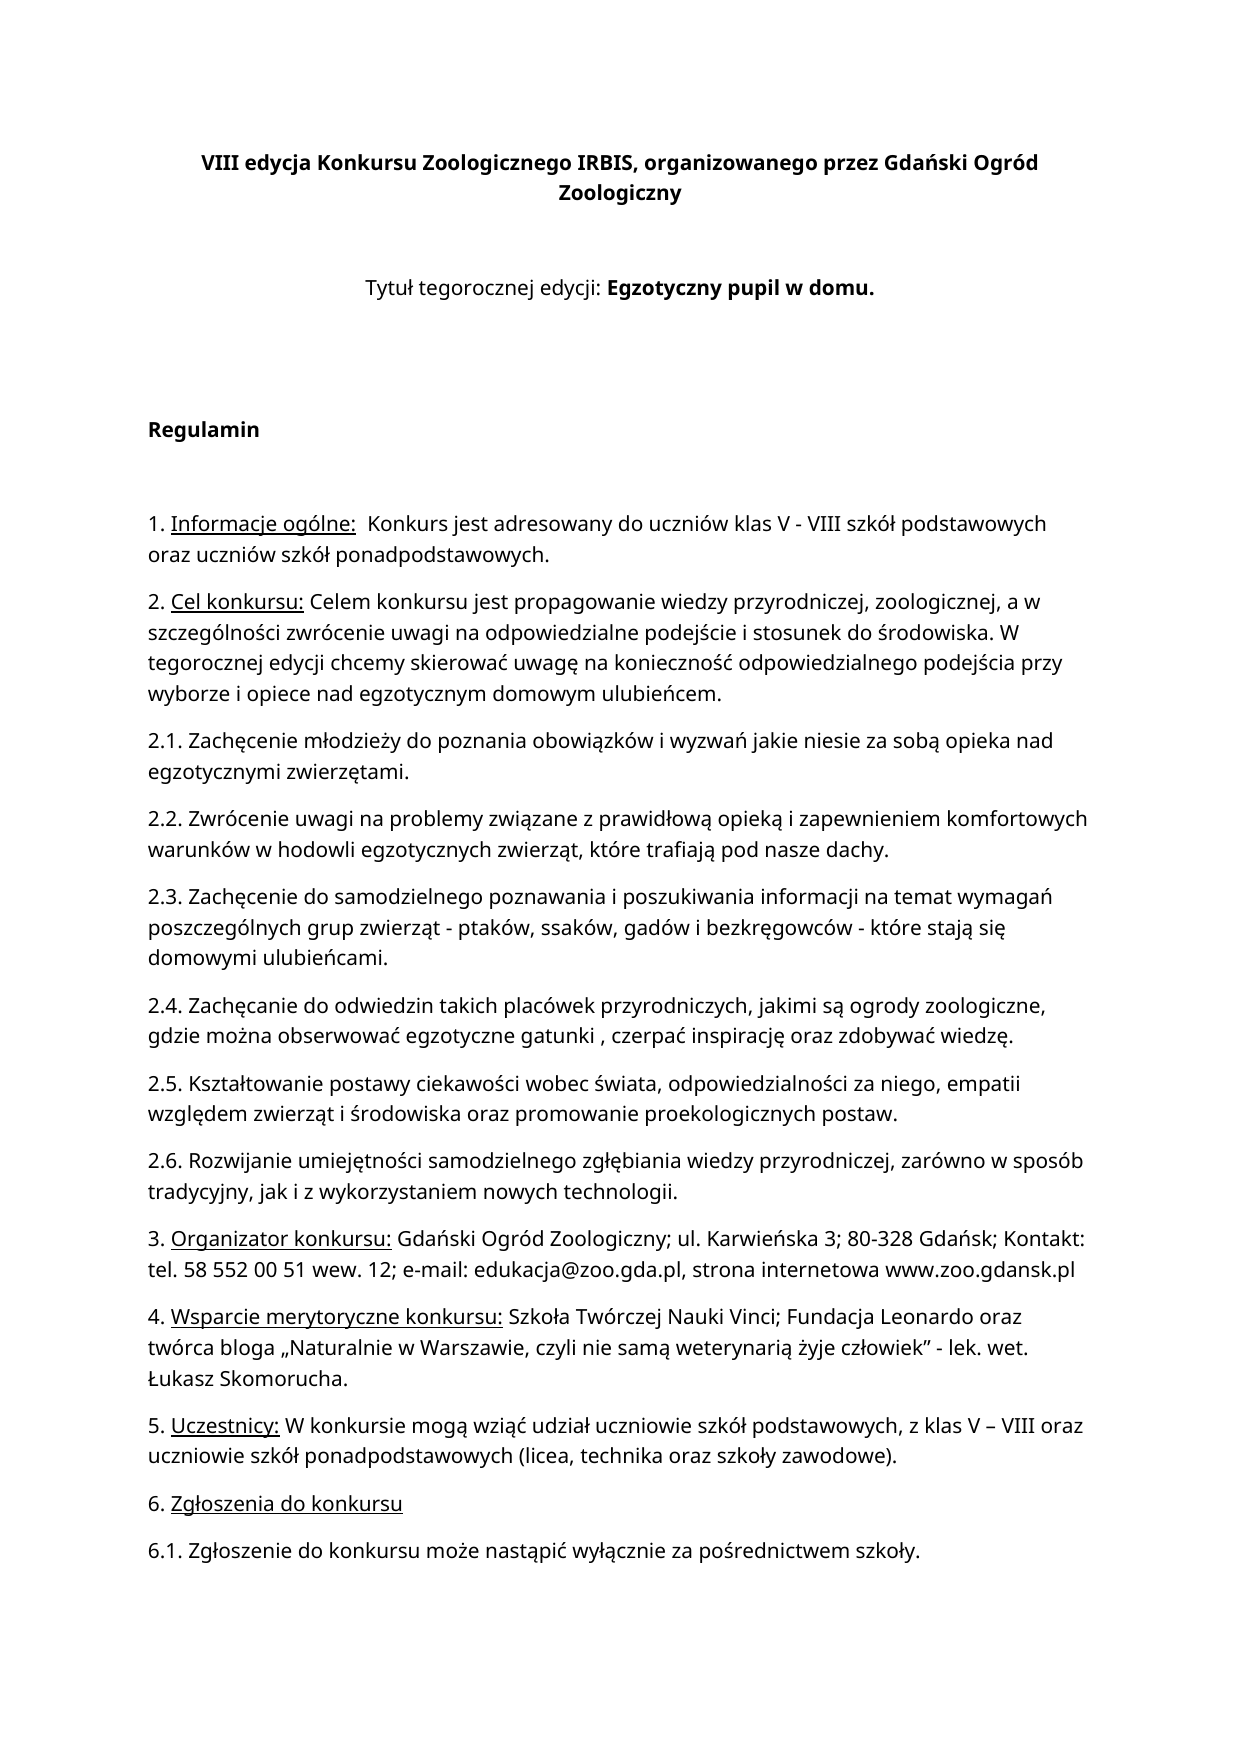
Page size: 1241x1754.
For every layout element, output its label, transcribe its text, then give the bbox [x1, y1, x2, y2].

text 2.6. Rozwijanie umiejętności samodzielnego zgłębiania wiedzy przyrodniczej, zarówno w sposób tradycyjny, jak i z wykorzystaniem nowych technologii. [148, 1147, 1093, 1206]
text 2.2. Zwrócenie uwagi na problemy związane z prawidłową opieką i zapewnieniem komfortowych warunków w hodowli egzotycznych zwierząt, które trafiają pod nasze dachy. [148, 804, 1093, 863]
text 5. Uczestnicy: W konkursie mogą wziąć udział uczniowie szkół podstawowych, z klas V – VIII oraz uczniowie szkół ponadpodstawowych (licea, technika oraz szkoły zawodowe). [148, 1411, 1093, 1470]
text 4. Wsparcie merytoryczne konkursu: Szkoła Twórczej Nauki Vinci; Fundacja Leonardo oraz twórca bloga „Naturalnie w Warszawie, czyli nie samą weterynarią żyje człowiek” - lek. wet. Łukasz Skomorucha. [148, 1302, 1093, 1392]
text 1. Informacje ogólne: Konkurs jest adresowany do uczniów klas V - VIII szkół podstawowych oraz uczniów szkół ponadpodstawowych. [148, 509, 1093, 568]
text 2.1. Zachęcenie młodzieży do poznania obowiązków i wyzwań jakie niesie za sobą opieka nad egzotycznymi zwierzętami. [148, 726, 1093, 785]
text Regulamin [148, 415, 1093, 443]
text Tytuł tegorocznej edycji: Egzotyczny pupil w domu. [148, 273, 1093, 301]
text 2.3. Zachęcenie do samodzielnego poznawania i poszukiwania informacji na temat wymagań poszczególnych grup zwierząt - ptaków, ssaków, gadów i bezkręgowców - które stają się domowymi ulubieńcami. [148, 882, 1093, 972]
text 2.5. Kształtowanie postawy ciekawości wobec świata, odpowiedzialności za niego, empatii względem zwierząt i środowiska oraz promowanie proekologicznych postaw. [148, 1069, 1093, 1128]
text 6.1. Zgłoszenie do konkursu może nastąpić wyłącznie za pośrednictwem szkoły. [148, 1536, 1093, 1564]
text 3. Organizator konkursu: Gdański Ogród Zoologiczny; ul. Karwieńska 3; 80-328 Gdańsk; Kontakt: tel. 58 552 00 51 wew. 12; e-mail: edukacja@zoo.gda.pl, strona internetowa www.zoo.gdansk.pl [148, 1224, 1093, 1283]
text 6. Zgłoszenia do konkursu [148, 1489, 1093, 1517]
text VIII edycja Konkursu Zoologicznego IRBIS, organizowanego przez Gdański Ogród Zoologiczny [148, 148, 1093, 207]
text 2.4. Zachęcanie do odwiedzin takich placówek przyrodniczych, jakimi są ogrody zoologiczne, gdzie można obserwować egzotyczne gatunki , czerpać inspirację oraz zdobywać wiedzę. [148, 991, 1093, 1050]
text 2. Cel konkursu: Celem konkursu jest propagowanie wiedzy przyrodniczej, zoologicznej, a w szczególności zwrócenie uwagi na odpowiedzialne podejście i stosunek do środowiska. W tegorocznej edycji chcemy skierować uwagę na konieczność odpowiedzialnego podejścia przy wyborze i opiece nad egzotycznym domowym ulubieńcem. [148, 587, 1093, 707]
